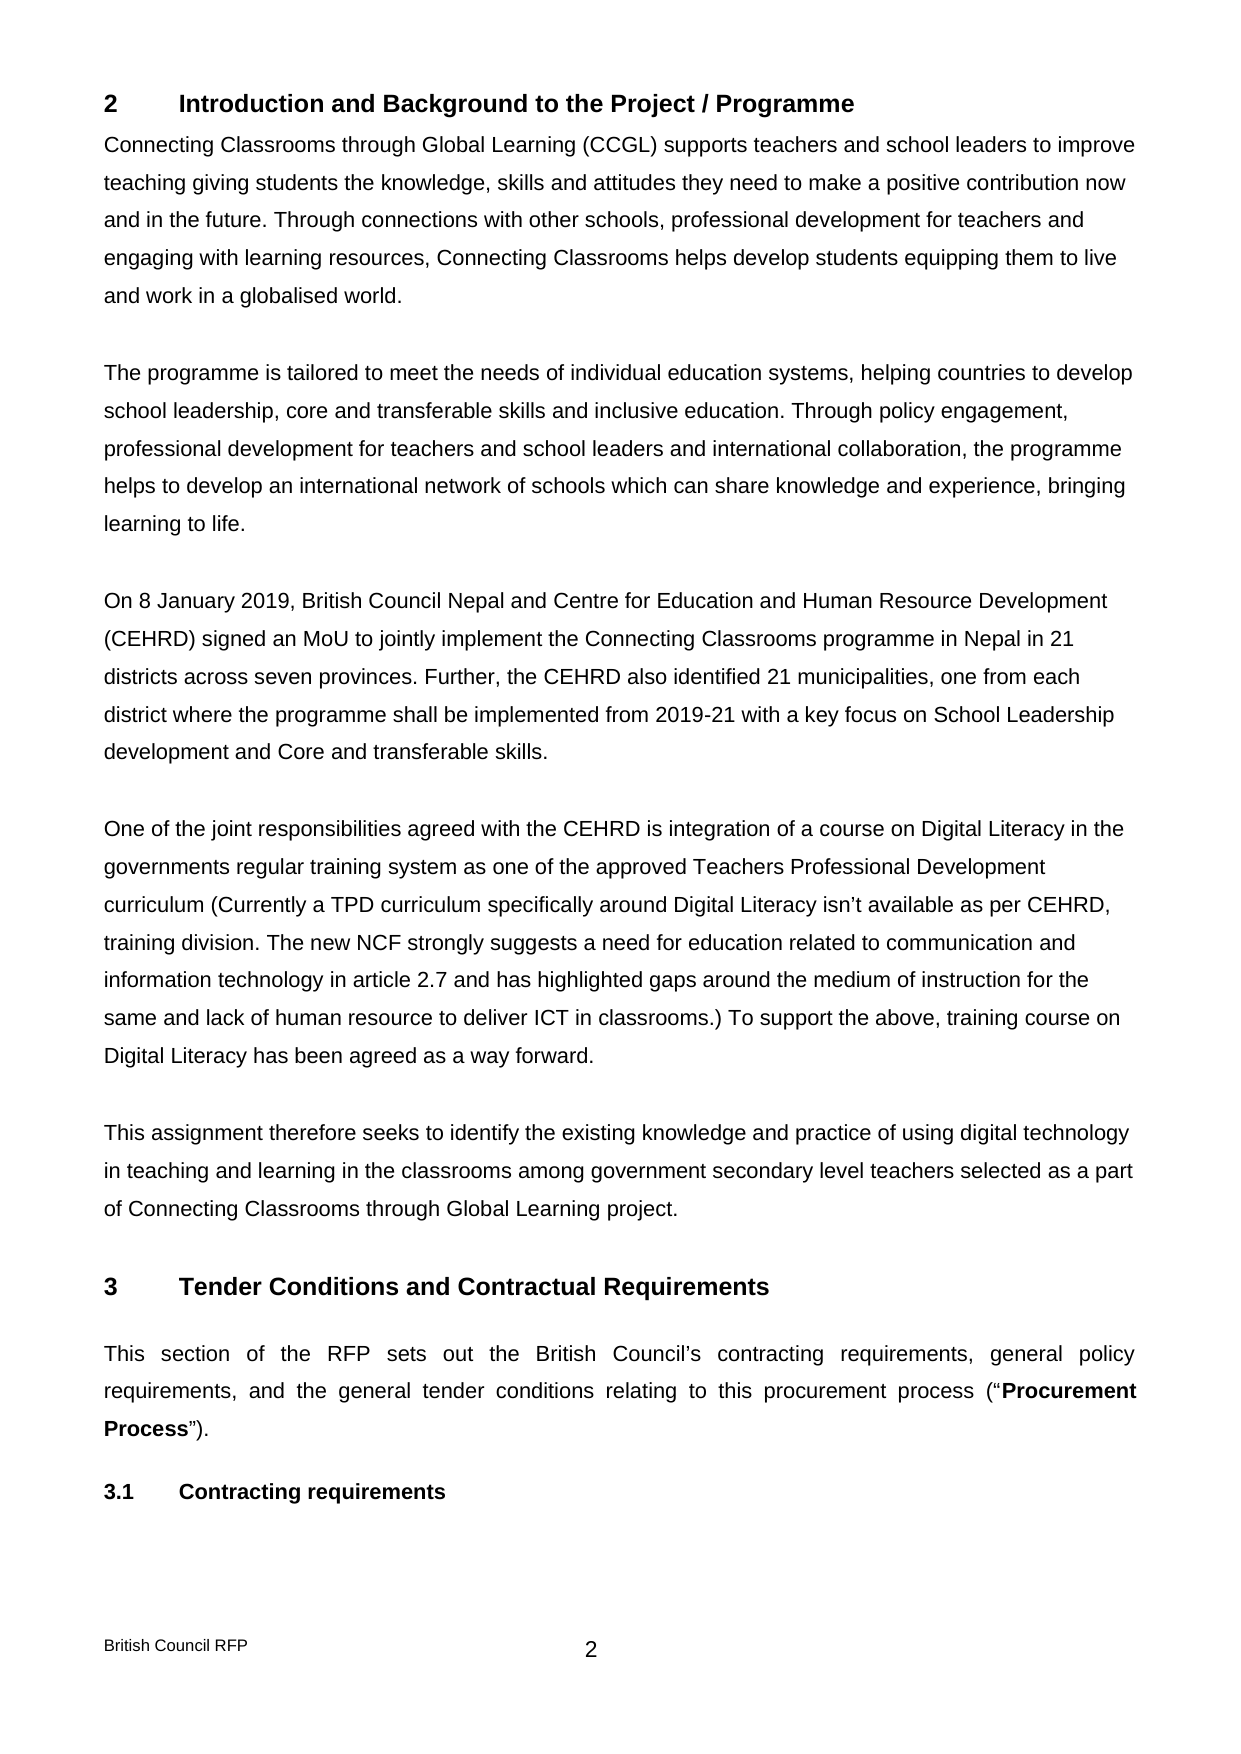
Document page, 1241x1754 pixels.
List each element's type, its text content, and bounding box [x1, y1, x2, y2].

text Connecting Classrooms through Global Learning (CCGL) supports teachers and school leaders to improve teaching giving students the knowledge, skills and attitudes they need to make a positive contribution now and in the future. Through connections with other schools, professional development for teachers and engaging with learning resources, Connecting Classrooms helps develop students equipping them to live and work in a globalised world. [103, 132, 1137, 308]
text This assignment therefore seeks to identify the existing knowledge and practice of using digital technology in teaching and learning in the classrooms among government secondary level teachers selected as a part of Connecting Classrooms through Global Learning project. [103, 1120, 1137, 1221]
text On 8 January 2019, British Council Nepal and Centre for Education and Human Resource Development (CEHRD) signed an MoU to jointly implement the Connecting Classrooms programme in Nepal in 21 districts across seven provinces. Further, the CEHRD also identified 21 municipalities, one from each district where the programme shall be implemented from 2019-21 with a key focus on School Leadership development and Core and transferable skills. [103, 588, 1137, 764]
text 2 Introduction and Background to the Project / Programme [103, 89, 1137, 117]
text This section of the RFP sets out the British Council’s contracting requirements, general policy requirements, and the general tender conditions relating to this procurement process (“Procurement Process”). [103, 1341, 1137, 1441]
text One of the joint responsibilities agreed with the CEHRD is integration of a course on Digital Literacy in the governments regular training system as one of the approved Teachers Professional Development curriculum (Currently a TPD curriculum specifically around Digital Literacy isn’t available as per CEHRD, training division. The new NCF strongly suggests a need for education related to communication and information technology in article 2.7 and has highlighted gaps around the medium of instruction for the same and lack of human resource to deliver ICT in classrooms.) To support the above, training course on Digital Literacy has been agreed as a way forward. [103, 816, 1137, 1068]
text 3.1 Contracting requirements [103, 1479, 1137, 1504]
text The programme is tailored to meet the needs of individual education systems, helping countries to develop school leadership, core and transferable skills and inclusive education. Through policy engagement, professional development for teachers and school leaders and international collaboration, the programme helps to develop an international network of schools which can share knowledge and experience, bringing learning to life. [103, 360, 1137, 536]
text 3 Tender Conditions and Contractual Requirements [103, 1272, 1137, 1301]
